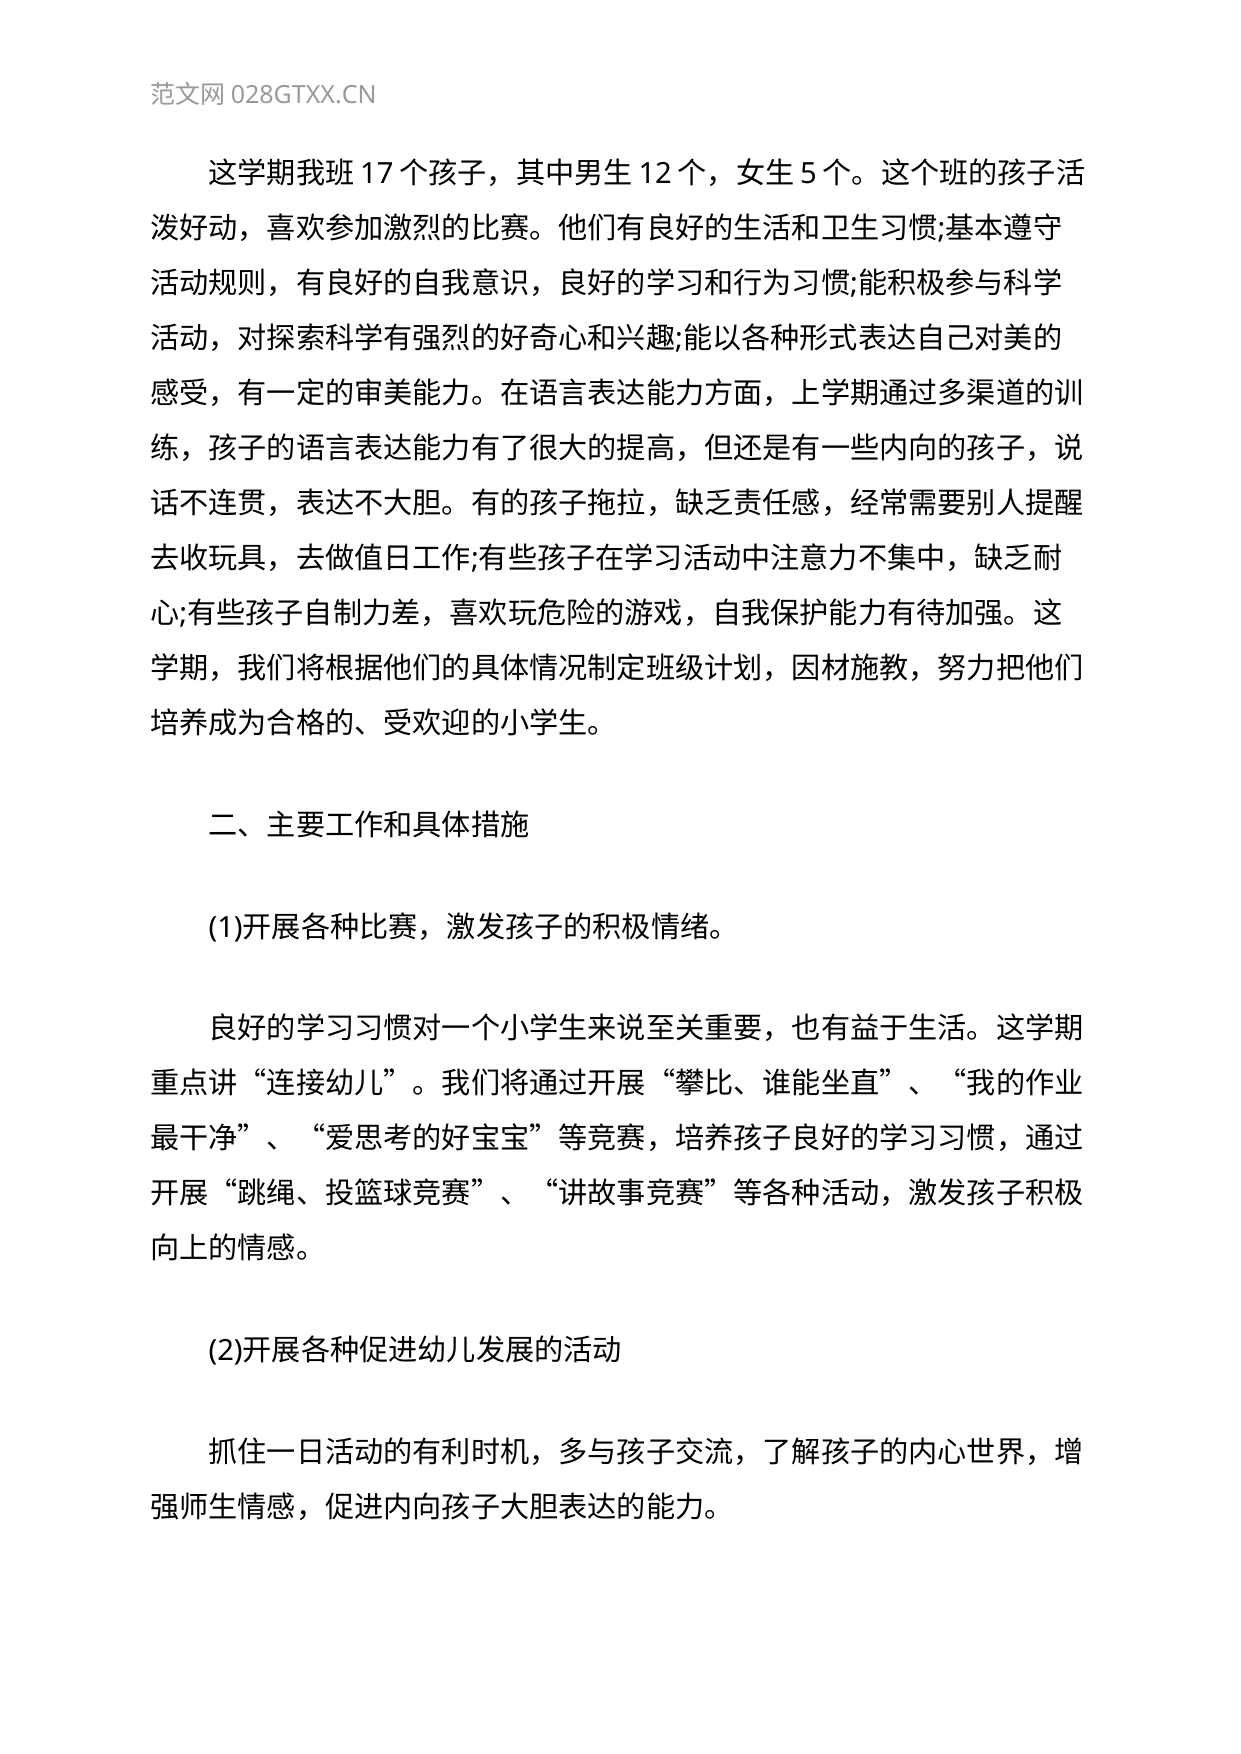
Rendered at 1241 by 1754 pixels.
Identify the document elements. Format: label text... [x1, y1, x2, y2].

text 二、主要工作和具体措施 [150, 801, 1090, 844]
text (2)开展各种促进幼儿发展的活动 [150, 1326, 1090, 1369]
text 良好的学习习惯对一个小学生来说至关重要，也有益于生活。这学期重点讲“连接幼儿”。我们将通过开展“攀比、谁能坐直”、“我的作业最干净”、“爱思考的好宝宝”等竞赛，培养孩子良好的学习习惯，通过开展“跳绳、投篮球竞赛”、“讲故事竞赛”等各种活动，激发孩子积极向上的情感。 [150, 1005, 1090, 1267]
text 抓住一日活动的有利时机，多与孩子交流，了解孩子的内心世界，增强师生情感，促进内向孩子大胆表达的能力。 [150, 1428, 1090, 1526]
text 这学期我班17个孩子，其中男生12个，女生5个。这个班的孩子活泼好动，喜欢参加激烈的比赛。他们有良好的生活和卫生习惯;基本遵守活动规则，有良好的自我意识，良好的学习和行为习惯;能积极参与科学活动，对探索科学有强烈的好奇心和兴趣;能以各种形式表达自己对美的感受，有一定的审美能力。在语言表达能力方面，上学期通过多渠道的训练，孩子的语言表达能力有了很大的提高，但还是有一些内向的孩子，说话不连贯，表达不大胆。有的孩子拖拉，缺乏责任感，经常需要别人提醒去收玩具，去做值日工作;有些孩子在学习活动中注意力不集中，缺乏耐心;有些孩子自制力差，喜欢玩危险的游戏，自我保护能力有待加强。这学期，我们将根据他们的具体情况制定班级计划，因材施教，努力把他们培养成为合格的、受欢迎的小学生。 [150, 150, 1090, 742]
text (1)开展各种比赛，激发孩子的积极情绪。 [150, 903, 1090, 946]
